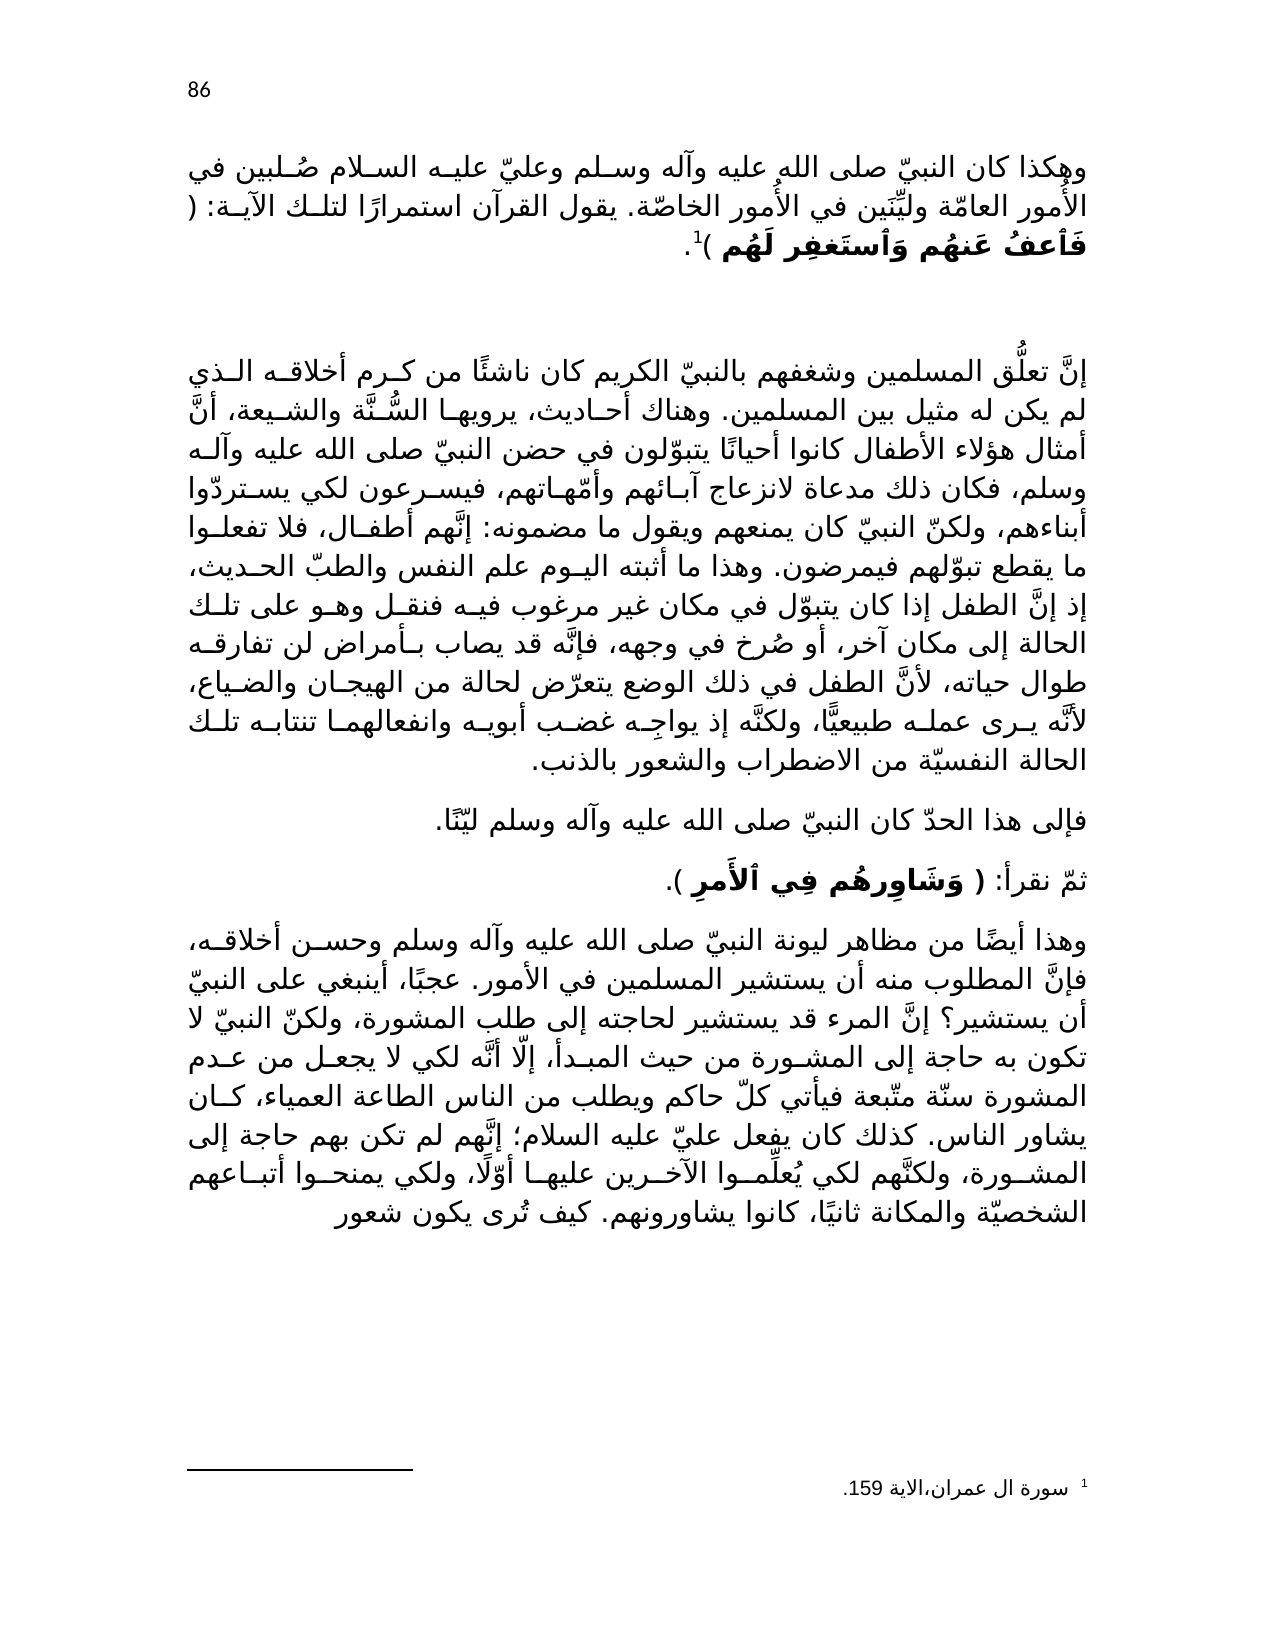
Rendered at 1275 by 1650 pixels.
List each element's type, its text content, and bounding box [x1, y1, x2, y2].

text إنَّ تعلُّق المسلمين وشغفهم بالنبيّ الكريم كان ناشئًا من كرم أخلاقه الذي لم يكن له مثيل بين المسلمين. وهناك أحاديث، يرويها السُّنَّة والشيعة، أنَّ أمثال هؤلاء الأطفال كانوا أحيانًا يتبوّلون في حضن النبيّ صلى الله عليه وآله وسلم، فكان ذلك مدعاة لانزعاج آبائهم وأمّهاتهم، فيسرعون لكي يستردّوا أبناءهم، ولكنّ النبيّ كان يمنعهم ويقول ما مضمونه: إنَّهم أطفال، فلا تفعلوا ما يقطع تبوّلهم فيمرضون. وهذا ما أثبته اليوم علم النفس والطبّ الحديث، إذ إنَّ الطفل إذا كان يتبوّل في مكان غير مرغوب فيه فنقل وهو على تلك الحالة إلى مكان آخر، أو صُرخ في وجهه، فإنَّه قد يصاب بأمراض لن تفارقه طوال حياته، لأنَّ الطفل في ذلك الوضع يتعرّض لحالة من الهيجان والضياع، لأنَّه يرى عمله طبيعيًّا، ولكنَّه إذ يواجِه غضب أبويه وانفعالهما تنتابه تلك الحالة النفسيّة من الاضطراب والشعور بالذنب. [187, 354, 1087, 778]
text ثمّ نقرأ: ﴿ وَشَاوِرهُم فِي ٱلأَمرِ ﴾. [187, 863, 1087, 897]
text فإلى هذا الحدّ كان النبيّ صلى الله عليه وآله وسلم ليّنًا. [187, 803, 1087, 837]
text وهذا أيضًا من مظاهر ليونة النبيّ صلى الله عليه وآله وسلم وحسن أخلاقه، فإنَّ المطلوب منه أن يستشير المسلمين في الأمور. عجبًا، أينبغي على النبيّ أن يستشير؟ إنَّ المرء قد يستشير لحاجته إلى طلب المشورة، ولكنّ النبيّ لا تكون به حاجة إلى المشورة من حيث المبدأ، إلّا أنَّه لكي لا يجعل من عدم المشورة سنّة متّبعة فيأتي كلّ حاكم ويطلب من الناس الطاعة العمياء، كان يشاور الناس. كذلك كان يفعل عليّ عليه السلام؛ إنَّهم لم تكن بهم حاجة إلى المشورة، ولكنَّهم لكي يُعلِّموا الآخرين عليها أوّلًا، ولكي يمنحوا أتباعهم الشخصيّة والمكانة ثانيًا، كانوا يشاورونهم. كيف تُرى يكون شعور [187, 923, 1087, 1230]
text وهكذا كان النبيّ صلى الله عليه وآله وسلم وعليّ عليه السلام صُلبين في الأُمور العامّة وليِّنَين في الأُمور الخاصّة. يقول القرآن استمرارًا لتلك الآية: ﴿ فَٱعفُ عَنهُم وَٱستَغفِر لَهُم ﴾. [187, 150, 1087, 262]
